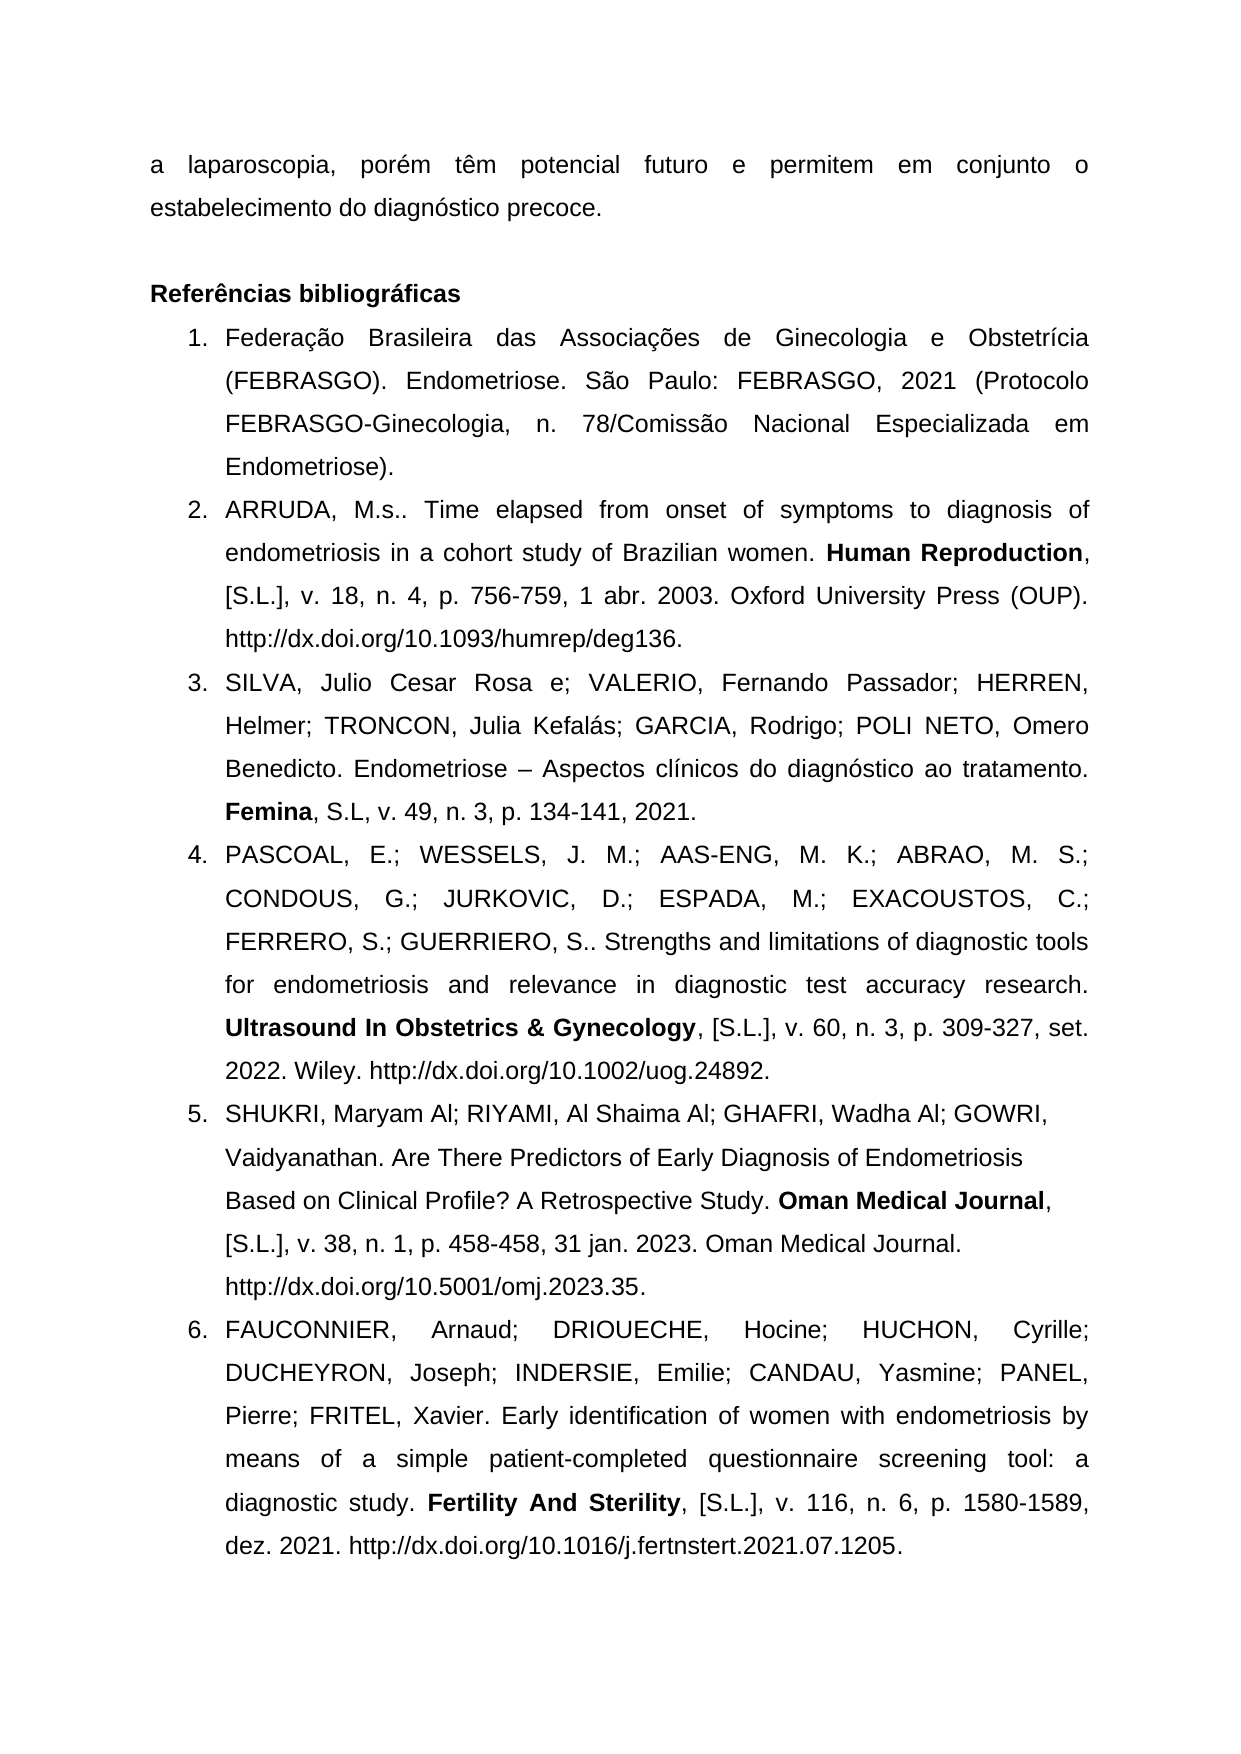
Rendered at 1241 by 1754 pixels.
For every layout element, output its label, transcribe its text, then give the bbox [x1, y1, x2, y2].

list PASCOAL, E.; WESSELS, J. M.; AAS‐ENG, M. K.; ABRAO, M. S.; CONDOUS, G.; JURKOVIC, D.; ESPADA, M.; EXACOUSTOS, C.; FERRERO, S.; GUERRIERO, S.. Strengths and limitations of diagnostic tools for endometriosis and relevance in diagnostic test accuracy research. Ultrasound In Obstetrics & Gynecology, [S.L.], v. 60, n. 3, p. 309-327, set. 2022. Wiley. http://dx.doi.org/10.1002/uog.24892. [187, 840, 1090, 1085]
list Federação Brasileira das Associações de Ginecologia e Obstetrícia (FEBRASGO). Endometriose. São Paulo: FEBRASGO, 2021 (Protocolo FEBRASGO-Ginecologia, n. 78/Comissão Nacional Especializada em Endometriose). [187, 322, 1090, 481]
list FAUCONNIER, Arnaud; DRIOUECHE, Hocine; HUCHON, Cyrille; DUCHEYRON, Joseph; INDERSIE, Emilie; CANDAU, Yasmine; PANEL, Pierre; FRITEL, Xavier. Early identification of women with endometriosis by means of a simple patient-completed questionnaire screening tool: a diagnostic study. Fertility And Sterility, [S.L.], v. 116, n. 6, p. 1580-1589, dez. 2021. http://dx.doi.org/10.1016/j.fertnstert.2021.07.1205. [187, 1315, 1090, 1559]
text Referências bibliográficas [150, 279, 1090, 308]
list ARRUDA, M.s.. Time elapsed from onset of symptoms to diagnosis of endometriosis in a cohort study of Brazilian women. Human Reproduction, [S.L.], v. 18, n. 4, p. 756-759, 1 abr. 2003. Oxford University Press (OUP). http://dx.doi.org/10.1093/humrep/deg136. [187, 495, 1090, 653]
list SILVA, Julio Cesar Rosa e; VALERIO, Fernando Passador; HERREN, Helmer; TRONCON, Julia Kefalás; GARCIA, Rodrigo; POLI NETO, Omero Benedicto. Endometriose – Aspectos clínicos do diagnóstico ao tratamento. Femina, S.L, v. 49, n. 3, p. 134-141, 2021. [187, 667, 1090, 826]
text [150, 150, 1090, 222]
list SHUKRI, Maryam Al; RIYAMI, Al Shaima Al; GHAFRI, Wadha Al; GOWRI, Vaidyanathan. Are There Predictors of Early Diagnosis of Endometriosis Based on Clinical Profile? A Retrospective Study. Oman Medical Journal, [S.L.], v. 38, n. 1, p. 458-458, 31 jan. 2023. Oman Medical Journal. http://dx.doi.org/10.5001/omj.2023.35. [187, 1099, 1090, 1301]
